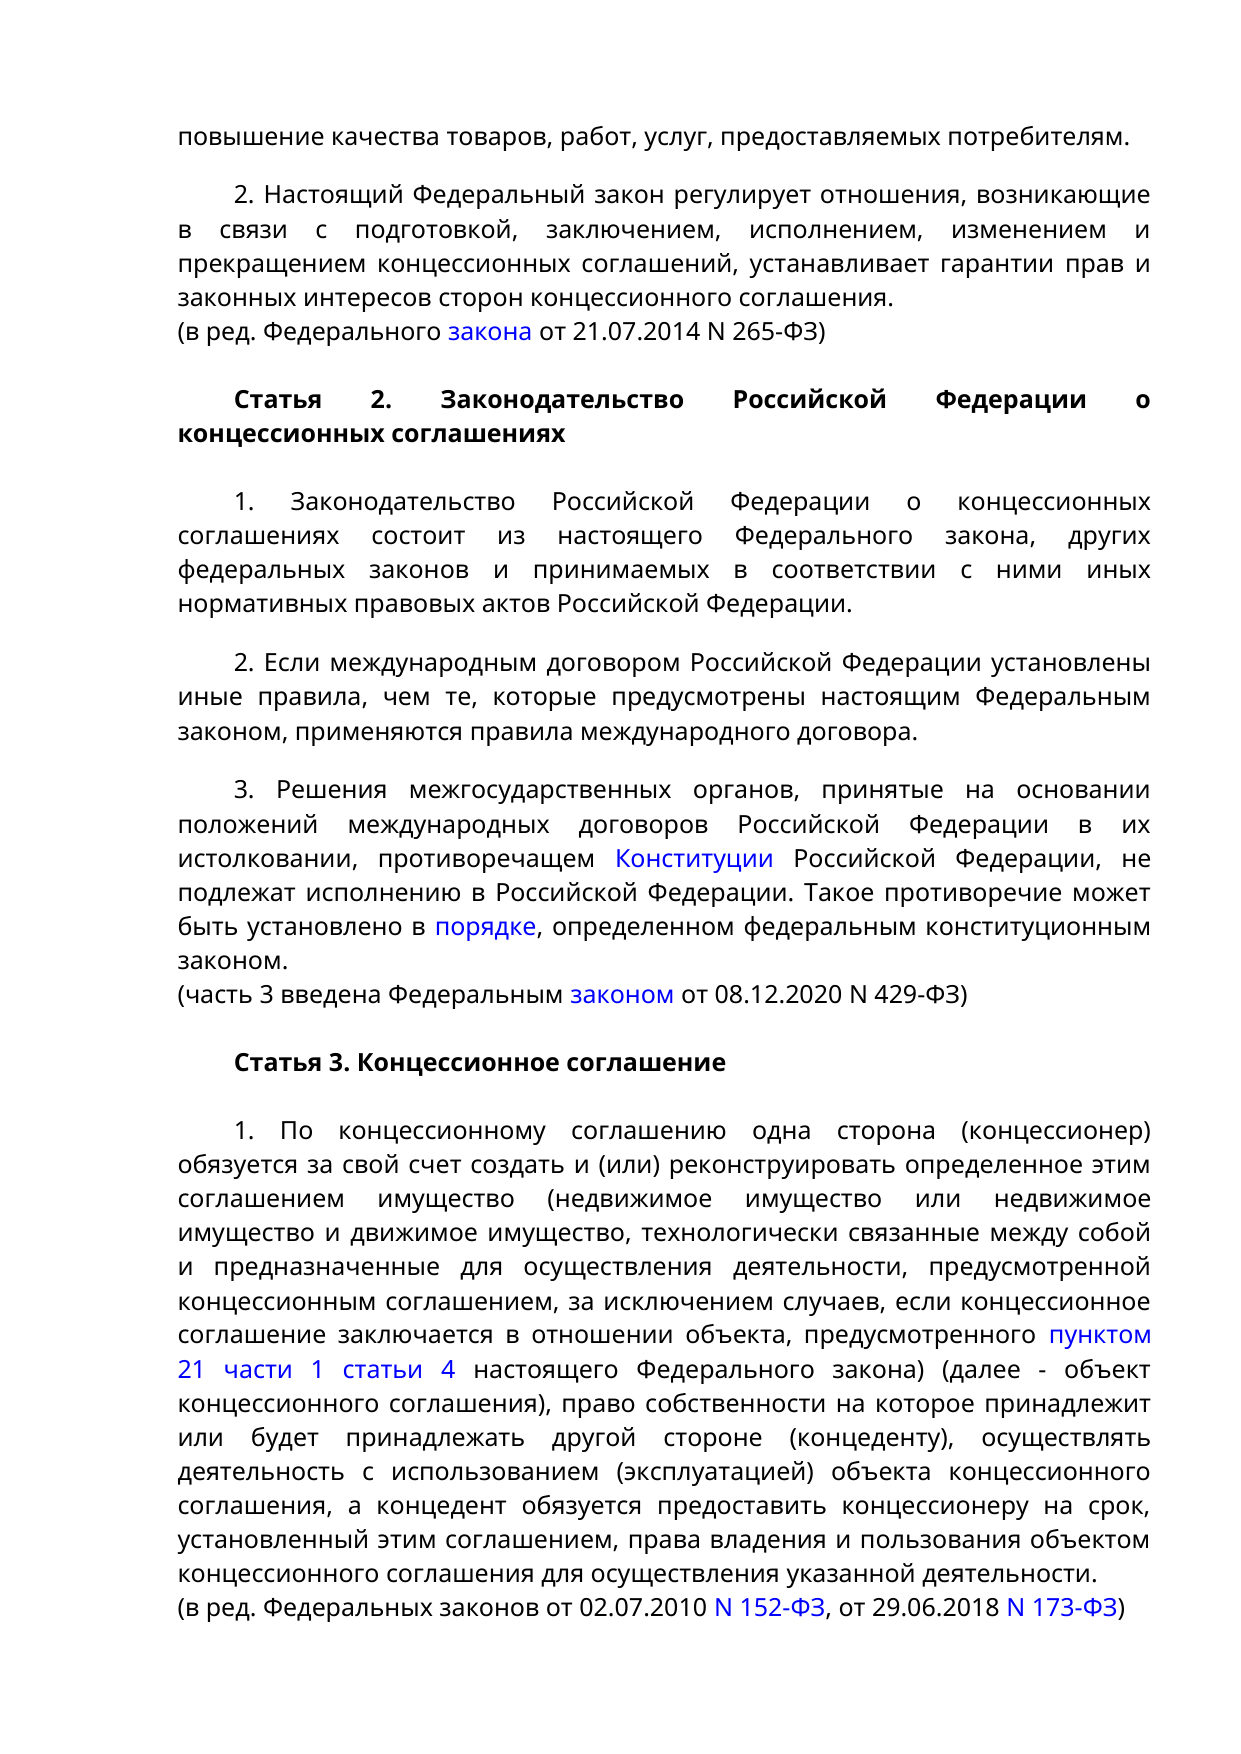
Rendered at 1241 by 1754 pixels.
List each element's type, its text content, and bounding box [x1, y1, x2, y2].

text (в ред. Федерального закона от 21.07.2014 N 265-ФЗ) [177, 313, 1152, 347]
title Статья 3. Концессионное соглашение [177, 1045, 1152, 1079]
title Статья 2. Законодательство Российской Федерации о концессионных соглашениях [177, 382, 1152, 450]
text 2. Если международным договором Российской Федерации установлены иные правила, чем те, которые предусмотрены настоящим Федеральным законом, применяются правила международного договора. [177, 645, 1152, 747]
text (в ред. Федеральных законов от 02.07.2010 N 152-ФЗ, от 29.06.2018 N 173-ФЗ) [177, 1590, 1152, 1624]
text 1. Законодательство Российской Федерации о концессионных соглашениях состоит из настоящего Федерального закона, других федеральных законов и принимаемых в соответствии с ними иных нормативных правовых актов Российской Федерации. [177, 484, 1152, 620]
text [177, 118, 1152, 152]
text (часть 3 введена Федеральным законом от 08.12.2020 N 429-ФЗ) [177, 977, 1152, 1011]
text 1. По концессионному соглашению одна сторона (концессионер) обязуется за свой счет создать и (или) реконструировать определенное этим соглашением имущество (недвижимое имущество или недвижимое имущество и движимое имущество, технологически связанные между собой и предназначенные для осуществления деятельности, предусмотренной концессионным соглашением, за исключением случаев, если концессионное соглашение заключается в отношении объекта, предусмотренного пунктом 21 части 1 статьи 4 настоящего Федерального закона) (далее - объект концессионного соглашения), право собственности на которое принадлежит или будет принадлежать другой стороне (концеденту), осуществлять деятельность с использованием (эксплуатацией) объекта концессионного соглашения, а концедент обязуется предоставить концессионеру на срок, установленный этим соглашением, права владения и пользования объектом концессионного соглашения для осуществления указанной деятельности. [177, 1113, 1152, 1590]
text 2. Настоящий Федеральный закон регулирует отношения, возникающие в связи с подготовкой, заключением, исполнением, изменением и прекращением концессионных соглашений, устанавливает гарантии прав и законных интересов сторон концессионного соглашения. [177, 177, 1152, 313]
text 3. Решения межгосударственных органов, принятые на основании положений международных договоров Российской Федерации в их истолковании, противоречащем Конституции Российской Федерации, не подлежат исполнению в Российской Федерации. Такое противоречие может быть установлено в порядке, определенном федеральным конституционным законом. [177, 772, 1152, 977]
